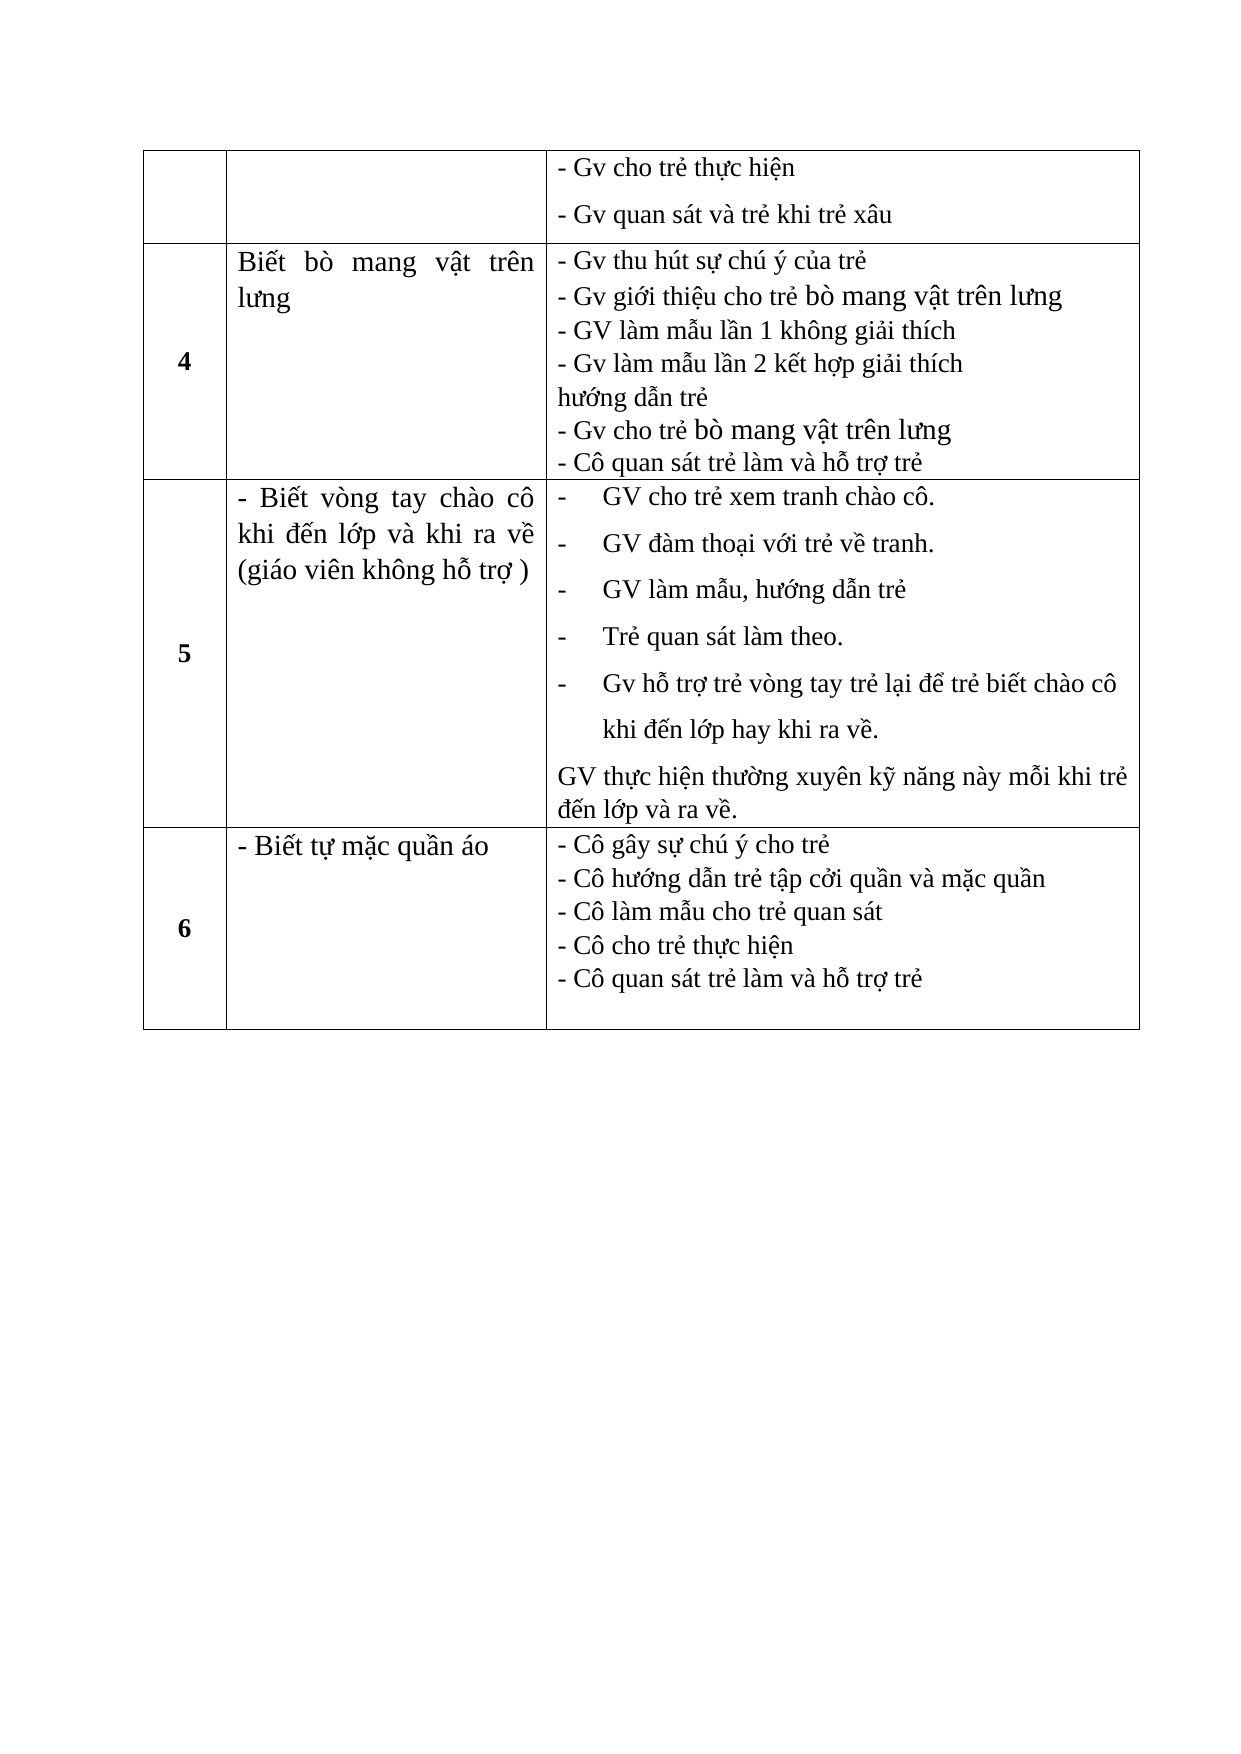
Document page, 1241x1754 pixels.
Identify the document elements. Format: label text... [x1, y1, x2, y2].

table_cell - Cô gây sự chú ý cho trẻ - Cô hướng dẫn trẻ tập cởi quần và mặc quần - Cô làm mẫu cho trẻ quan sát - Cô cho trẻ thực hiện - Cô quan sát trẻ làm và hỗ trợ trẻ [547, 828, 1139, 1029]
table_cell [227, 151, 546, 243]
table_cell GV cho trẻ xem tranh chào cô. GV đàm thoại với trẻ về tranh. GV làm mẫu, hướng dẫn trẻ Trẻ quan sát làm theo. Gv hỗ trợ trẻ vòng tay trẻ lại để trẻ biết chào cô khi đến lớp hay khi ra về. GV thực hiện thường xuyên kỹ năng này mỗi khi trẻ đến lớp và ra về. [547, 480, 1139, 827]
table_cell Biết bò mang vật trên lưng [227, 244, 546, 479]
table_cell - Biết vòng tay chào cô khi đến lớp và khi ra về (giáo viên không hỗ trợ ) [227, 480, 546, 827]
table_cell 6 [144, 828, 226, 1029]
table_cell - Biết tự mặc quần áo [227, 828, 546, 1029]
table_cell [547, 151, 1139, 243]
table_cell 5 [144, 480, 226, 827]
table_cell 3 [144, 151, 226, 243]
table_cell 4 [144, 244, 226, 479]
table_cell - Gv thu hút sự chú ý của trẻ - Gv giới thiệu cho trẻ bò mang vật trên lưng - GV làm mẫu lần 1 không giải thích - Gv làm mẫu lần 2 kết hợp giải thích hướng dẫn trẻ - Gv cho trẻ bò mang vật trên lưng - Cô quan sát trẻ làm và hỗ trợ trẻ [547, 244, 1139, 479]
